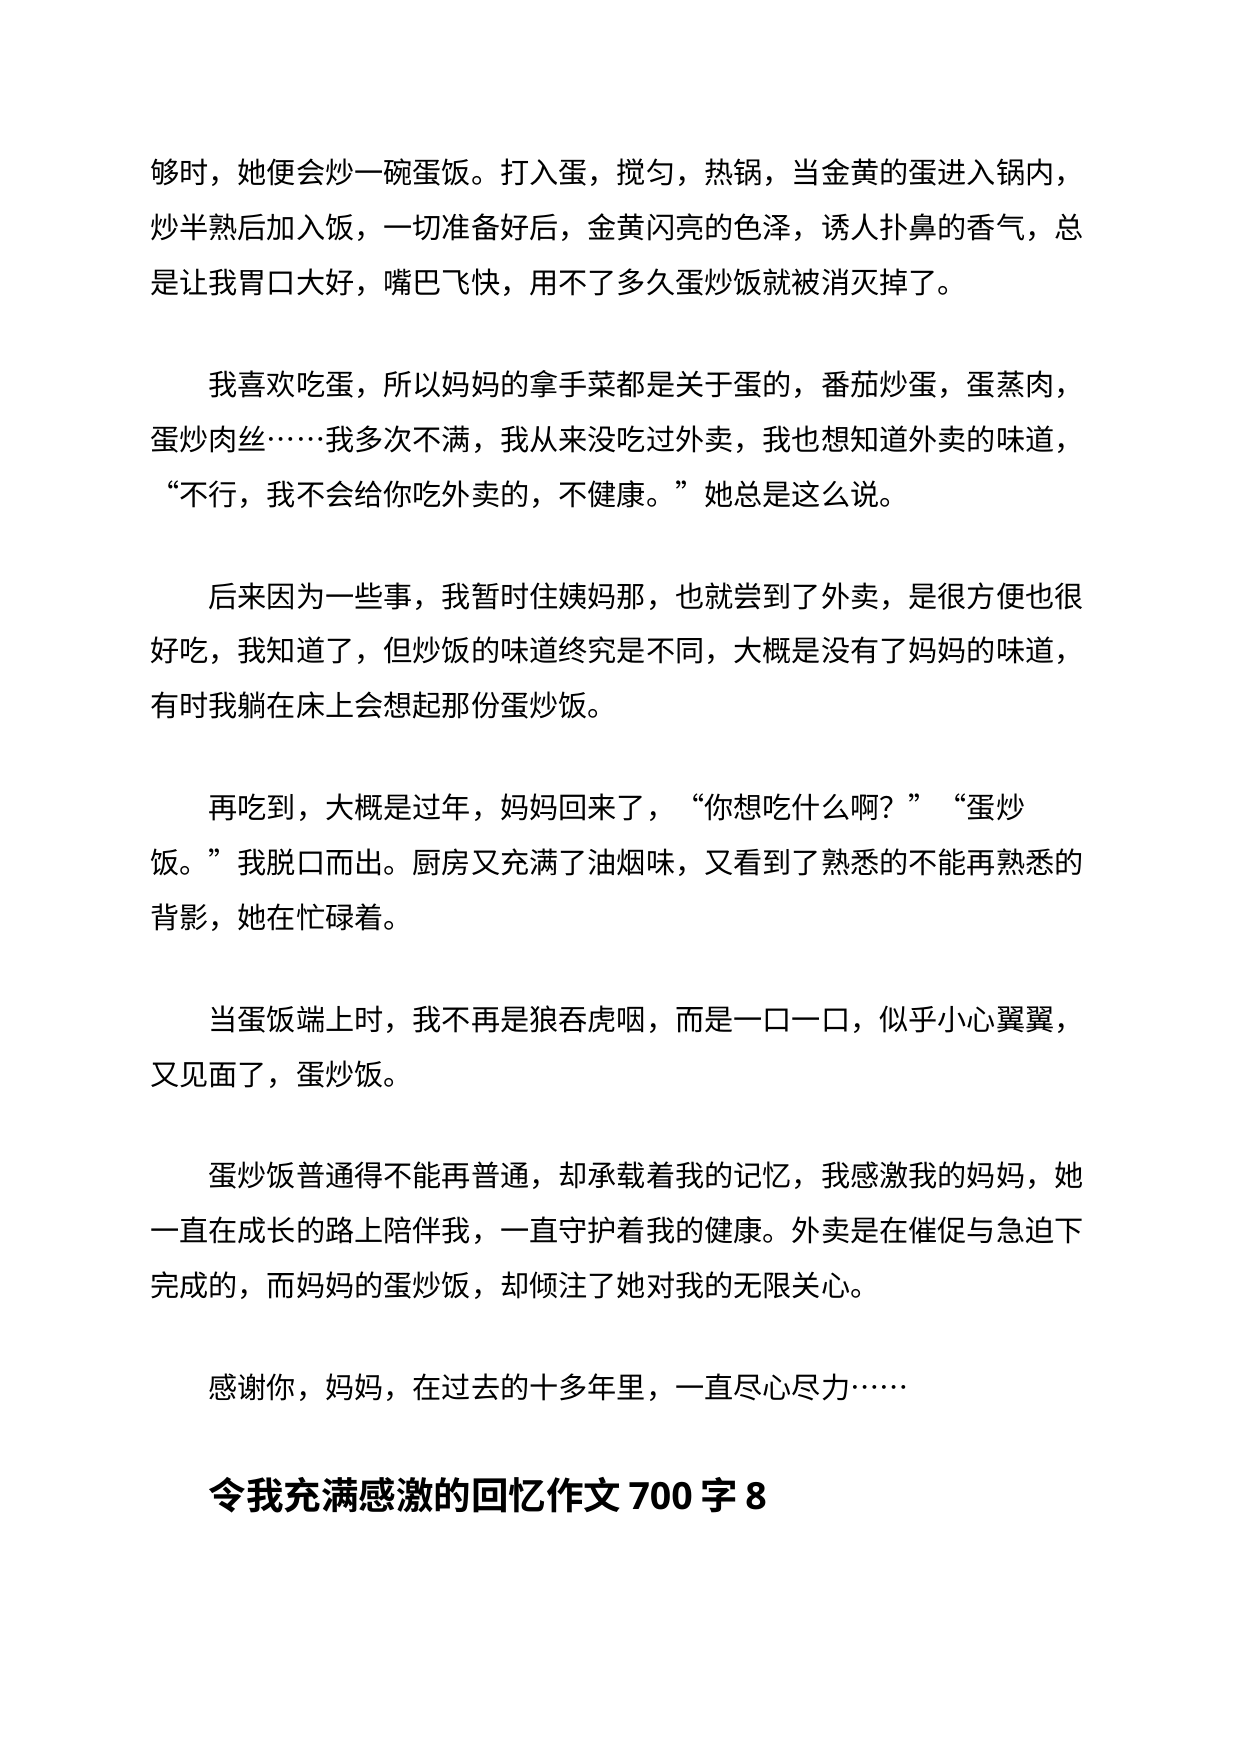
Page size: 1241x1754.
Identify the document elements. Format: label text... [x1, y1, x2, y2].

text 我喜欢吃蛋，所以妈妈的拿手菜都是关于蛋的，番茄炒蛋，蛋蒸肉，蛋炒肉丝……我多次不满，我从来没吃过外卖，我也想知道外卖的味道，“不行，我不会给你吃外卖的，不健康。”她总是这么说。 [150, 362, 1090, 514]
text 再吃到，大概是过年，妈妈回来了，“你想吃什么啊？”“蛋炒饭。”我脱口而出。厨房又充满了油烟味，又看到了熟悉的不能再熟悉的背影，她在忙碌着。 [150, 785, 1090, 937]
text 令我充满感激的回忆作文700字8 [150, 1466, 1090, 1521]
text 蛋炒饭普通得不能再普通，却承载着我的记忆，我感激我的妈妈，她一直在成长的路上陪伴我，一直守护着我的健康。外卖是在催促与急迫下完成的，而妈妈的蛋炒饭，却倾注了她对我的无限关心。 [150, 1153, 1090, 1305]
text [150, 150, 1090, 302]
text 后来因为一些事，我暂时住姨妈那，也就尝到了外卖，是很方便也很好吃，我知道了，但炒饭的味道终究是不同，大概是没有了妈妈的味道，有时我躺在床上会想起那份蛋炒饭。 [150, 573, 1090, 725]
text 感谢你，妈妈，在过去的十多年里，一直尽心尽力…… [150, 1364, 1090, 1407]
text 当蛋饭端上时，我不再是狼吞虎咽，而是一口一口，似乎小心翼翼，又见面了，蛋炒饭。 [150, 996, 1090, 1093]
